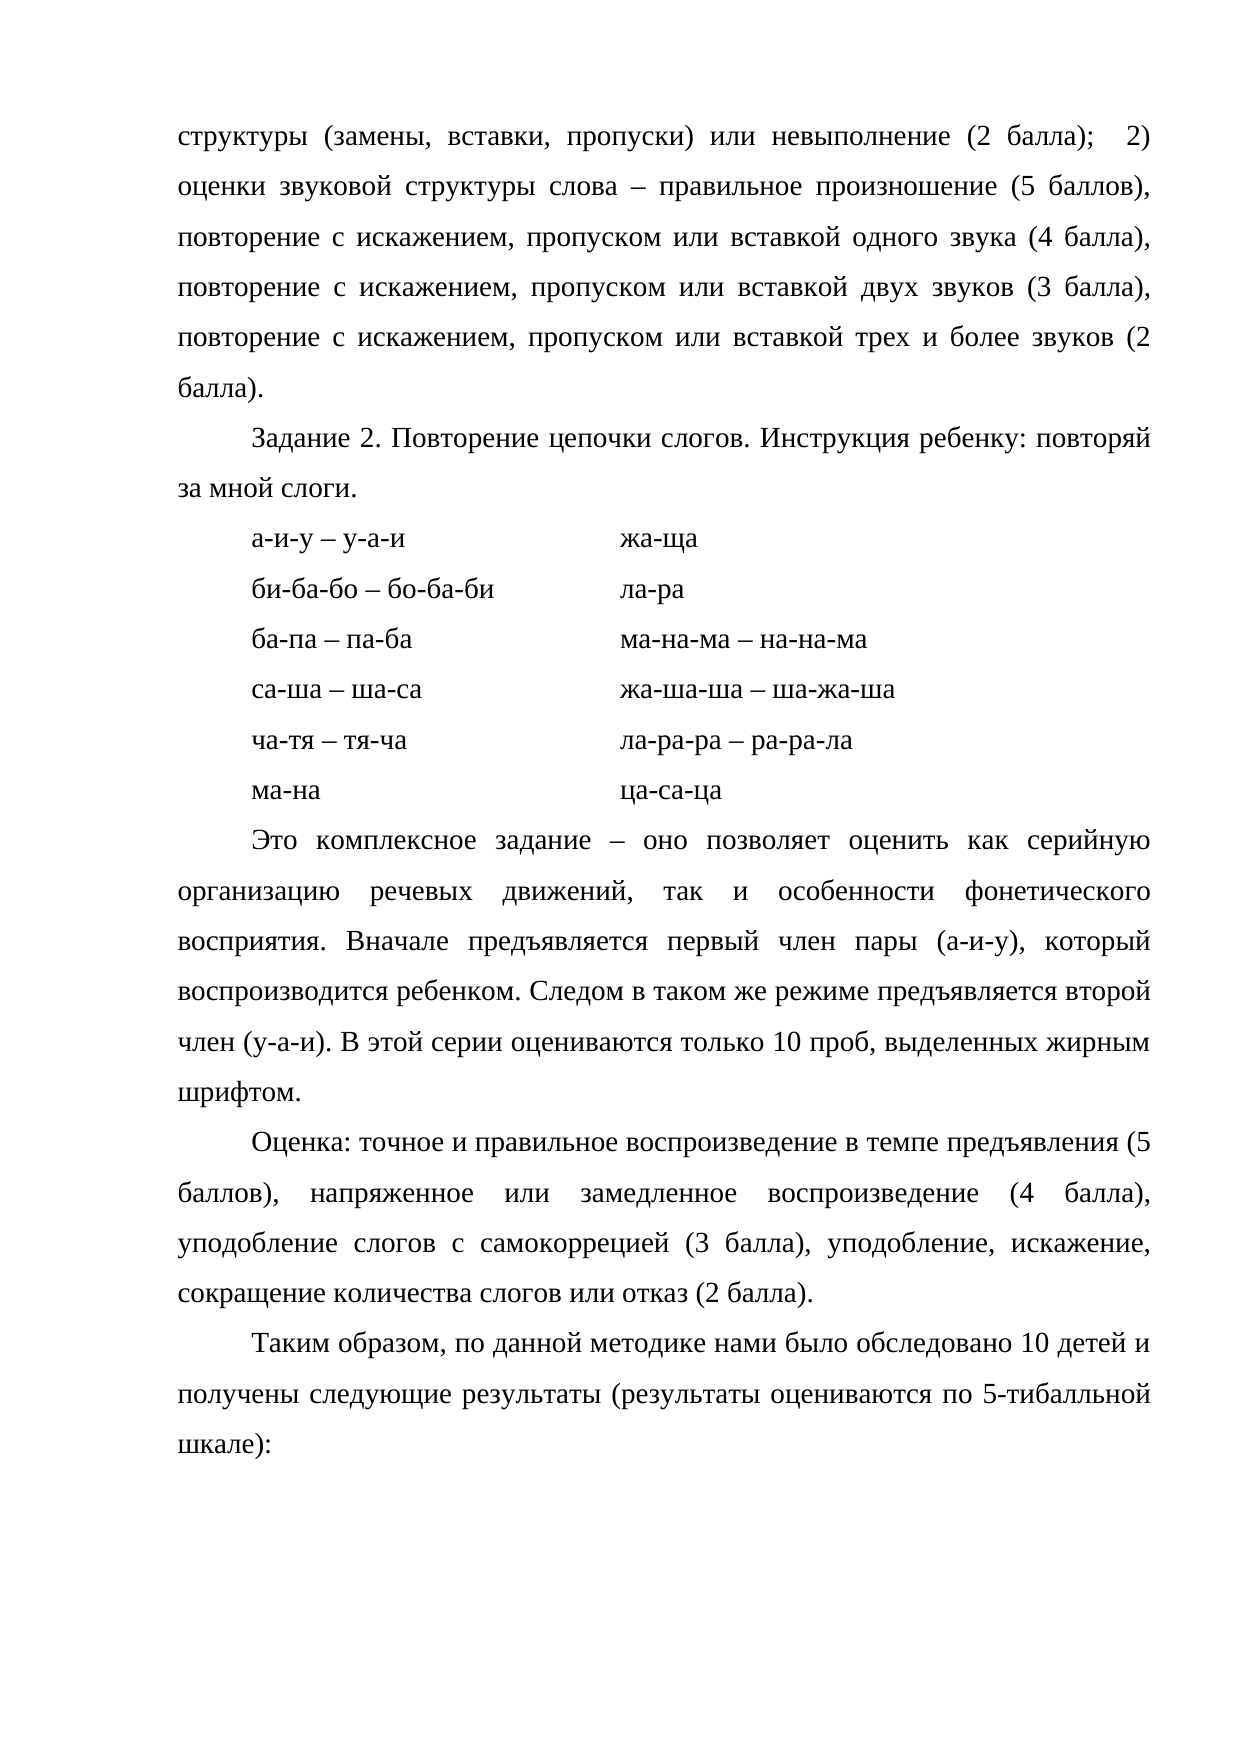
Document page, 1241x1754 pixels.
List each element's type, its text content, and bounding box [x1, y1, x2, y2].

text Оценка: точное и правильное воспроизведение в темпе предъявления (5 баллов), напряженное или замедленное воспроизведение (4 балла), уподобление слогов с самокоррецией (3 балла), уподобление, искажение, сокращение количества слогов или отказ (2 балла). [177, 1124, 1152, 1309]
text ма-на ца-са-ца [177, 772, 1152, 806]
text Задание 2. Повторение цепочки слогов. Инструкция ребенку: повторяй за мной слоги. [177, 420, 1152, 504]
text ба-па – па-ба ма-на-ма – на-на-ма [177, 621, 1152, 655]
text а-и-у – у-а-и жа-ща [177, 521, 1152, 554]
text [177, 118, 1152, 403]
text Это комплексное задание – оно позволяет оценить как серийную организацию речевых движений, так и особенности фонетического восприятия. Вначале предъявляется первый член пары (а-и-у), который воспроизводится ребенком. Следом в таком же режиме предъявляется второй член (у-а-и). В этой серии оцениваются только 10 проб, выделенных жирным шрифтом. [177, 822, 1152, 1108]
text би-ба-бо – бо-ба-би ла-ра [177, 571, 1152, 604]
text Таким образом, по данной методике нами было обследовано 10 детей и получены следующие результаты (результаты оцениваются по 5-тибалльной шкале): [177, 1326, 1152, 1460]
text са-ша – ша-са жа-ша-ша – ша-жа-ша [177, 672, 1152, 705]
text ча-тя – тя-ча ла-ра-ра – ра-ра-ла [177, 722, 1152, 755]
